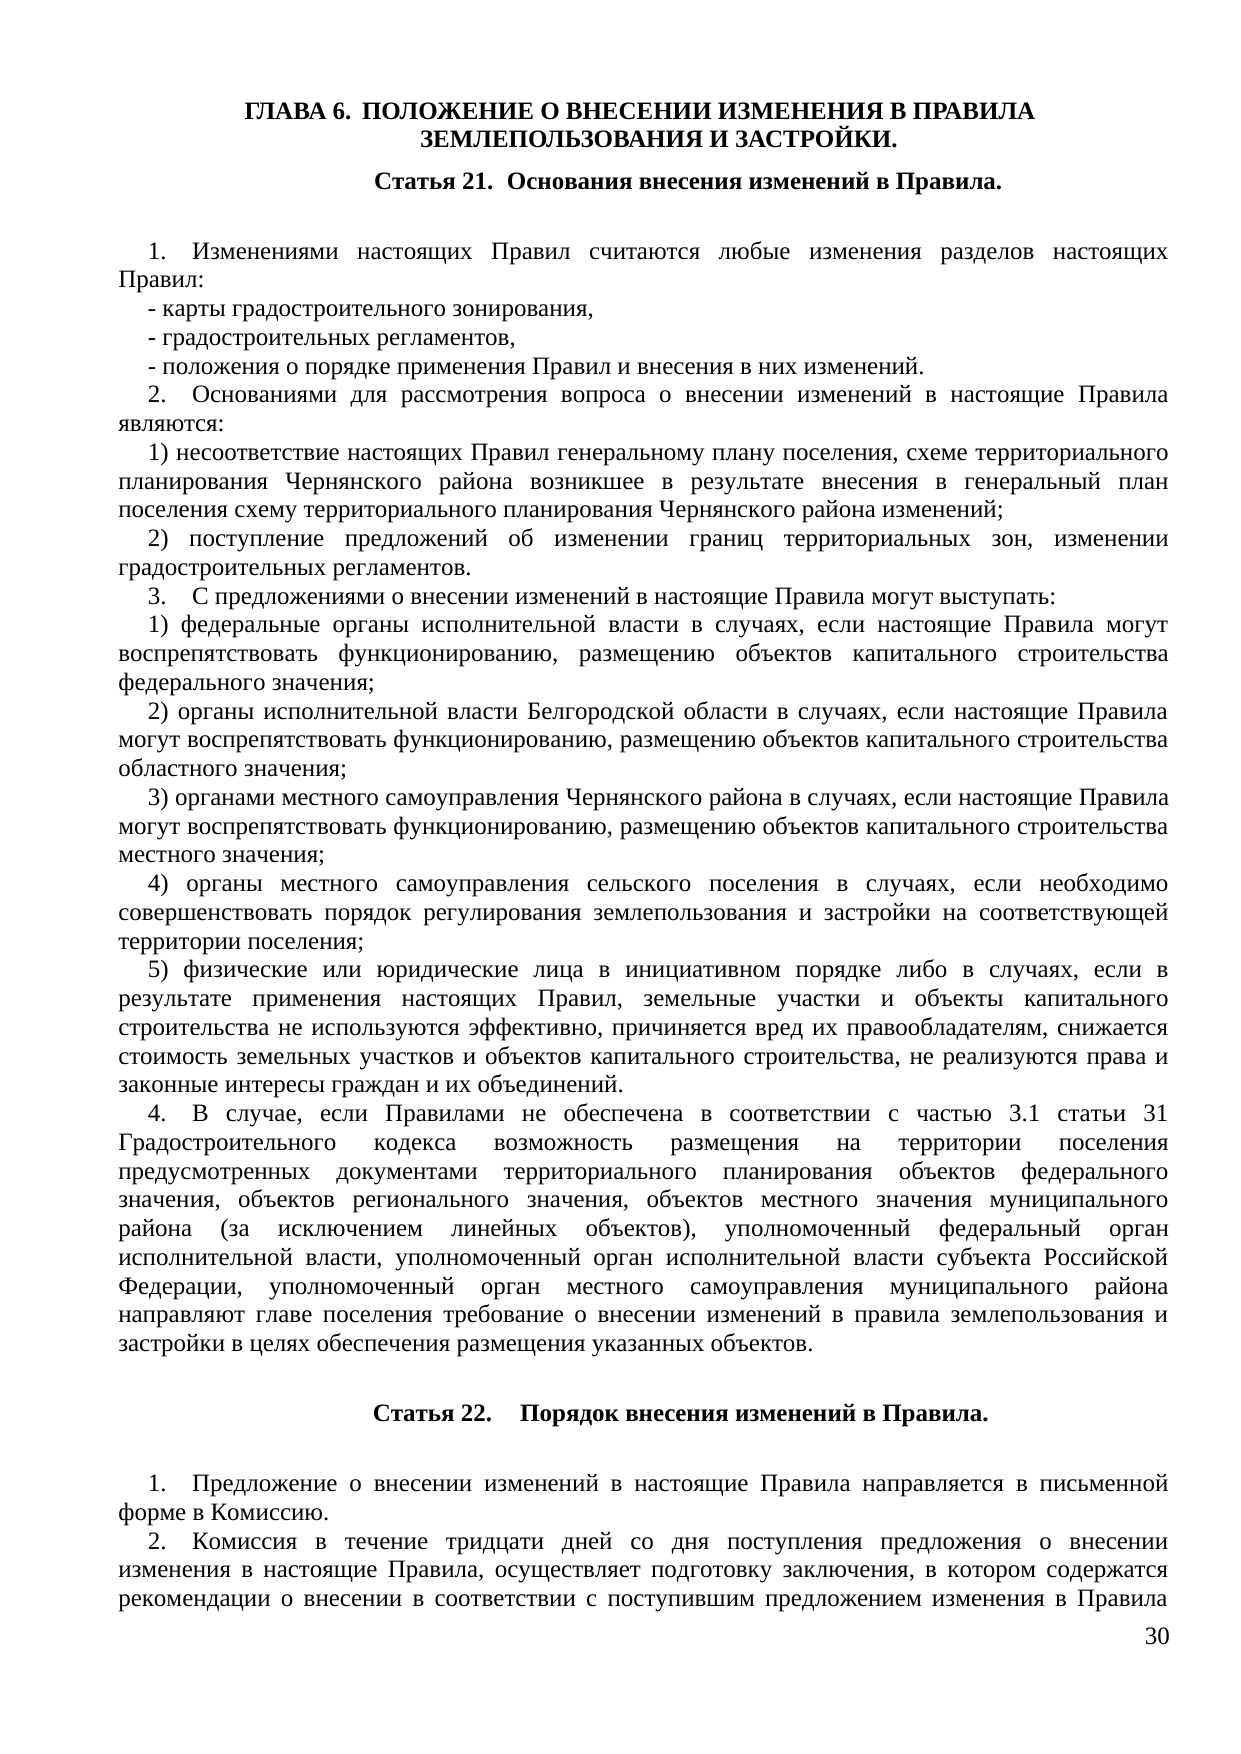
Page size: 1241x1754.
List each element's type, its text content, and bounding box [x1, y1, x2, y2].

text 5) физические или юридические лица в инициативном порядке либо в случаях, если в результате применения настоящих Правил, земельные участки и объекты капитального строительства не используются эффективно, причиняется вред их правообладателям, снижается стоимость земельных участков и объектов капитального строительства, не реализуются права и законные интересы граждан и их объединений. [118, 954, 1169, 1098]
subtitle Порядок внесения изменений в Правила. [192, 1398, 1169, 1427]
text 2) поступление предложений об изменении границ территориальных зон, изменении градостроительных регламентов. [118, 523, 1169, 581]
text 1) несоответствие настоящих Правил генеральному плану поселения, схеме территориального планирования Чернянского района возникшее в результате внесения в генеральный план поселения схему территориального планирования Чернянского района изменений; [118, 437, 1169, 523]
text 3) органами местного самоуправления Чернянского района в случаях, если настоящие Правила могут воспрепятствовать функционированию, размещению объектов капитального строительства местного значения; [118, 782, 1169, 868]
subtitle Положение о внесении изменения в правила землепользования и застройки. [169, 96, 1110, 153]
list С предложениями о внесении изменений в настоящие Правила могут выступать: [118, 581, 1169, 609]
text 4) органы местного самоуправления сельского поселения в случаях, если необходимо совершенствовать порядок регулирования землепользования и застройки на соответствующей территории поселения; [118, 868, 1169, 954]
subtitle Основания внесения изменений в Правила. [207, 166, 1169, 194]
list В случае, если Правилами не обеспечена в соответствии с частью 3.1 статьи 31 Градостроительного кодекса возможность размещения на территории поселения предусмотренных документами территориального планирования объектов федерального значения, объектов регионального значения, объектов местного значения муниципального района (за исключением линейных объектов), уполномоченный федеральный орган исполнительной власти, уполномоченный орган исполнительной власти субъекта Российской Федерации, уполномоченный орган местного самоуправления муниципального района направляют главе поселения требование о внесении изменений в правила землепользования и застройки в целях обеспечения размещения указанных объектов. [118, 1098, 1169, 1357]
text - положения о порядке применения Правил и внесения в них изменений. [118, 351, 1169, 379]
list Изменениями настоящих Правил считаются любые изменения разделов настоящих Правил: [118, 236, 1169, 293]
text 2) органы исполнительной власти Белгородской области в случаях, если настоящие Правила могут воспрепятствовать функционированию, размещению объектов капитального строительства областного значения; [118, 696, 1169, 782]
text - карты градостроительного зонирования, [118, 293, 1169, 322]
text 1) федеральные органы исполнительной власти в случаях, если настоящие Правила могут воспрепятствовать функционированию, размещению объектов капитального строительства федерального значения; [118, 609, 1169, 696]
list Предложение о внесении изменений в настоящие Правила направляется в письменной форме в Комиссию. [118, 1468, 1169, 1526]
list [118, 1526, 1169, 1612]
text - градостроительных регламентов, [118, 322, 1169, 351]
list Основаниями для рассмотрения вопроса о внесении изменений в настоящие Правила являются: [118, 379, 1169, 437]
